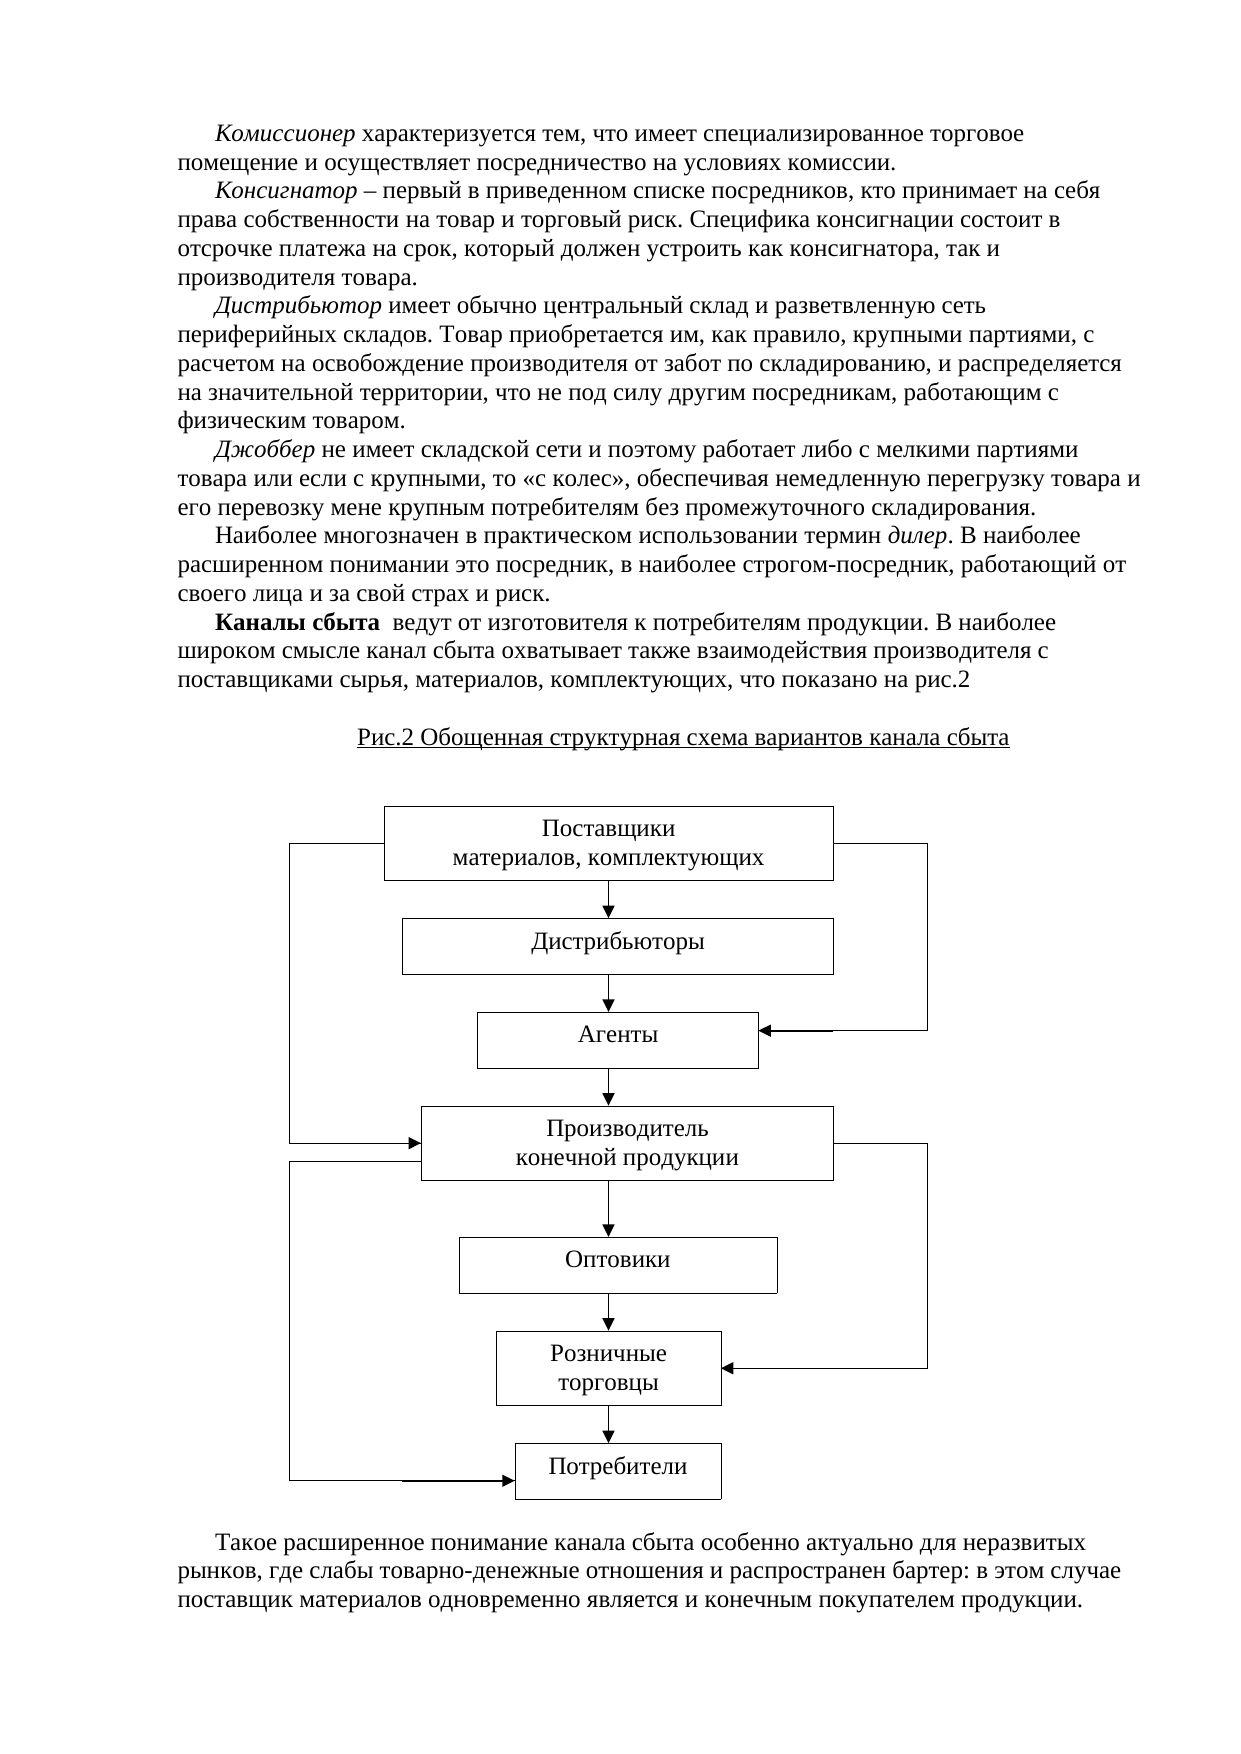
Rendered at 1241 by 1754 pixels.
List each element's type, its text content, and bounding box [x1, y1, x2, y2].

text Такое расширенное понимание канала сбыта особенно актуально для неразвитых рынков, где слабы товарно-денежные отношения и распространен бартер: в этом случае поставщик материалов одновременно является и конечным покупателем продукции. [177, 1527, 1152, 1613]
text Наиболее многозначен в практическом использовании термин дилер. В наиболее расширенном понимании это посредник, в наиболее строгом-посредник, работающий от своего лица и за свой страх и риск. [177, 521, 1152, 607]
text Джоббер не имеет складской сети и поэтому работает либо с мелкими партиями товара или если с крупными, то «с колес», обеспечивая немедленную перегрузку товара и его перевозку мене крупным потребителям без промежуточного складирования. [177, 434, 1152, 521]
text Комиссионер характеризуется тем, что имеет специализированное торговое помещение и осуществляет посредничество на условиях комиссии. [177, 118, 1152, 176]
text Консигнатор – первый в приведенном списке посредников, кто принимает на себя права собственности на товар и торговый риск. Специфика консигнации состоит в отсрочке платежа на срок, который должен устроить как консигнатора, так и производителя товара. [177, 176, 1152, 291]
text Каналы сбыта ведут от изготовителя к потребителям продукции. В наиболее широком смысле канал сбыта охватывает также взаимодействия производителя с поставщиками сырья, материалов, комплектующих, что показано на рис.2 [177, 607, 1152, 693]
text Дистрибьютор имеет обычно центральный склад и разветвленную сеть периферийных складов. Товар приобретается им, как правило, крупными партиями, с расчетом на освобождение производителя от забот по складированию, и распределяется на значительной территории, что не под силу другим посредникам, работающим с физическим товаром. [177, 291, 1152, 434]
subtitle Рис.2 Обощенная структурная схема вариантов канала сбыта [177, 722, 1152, 751]
